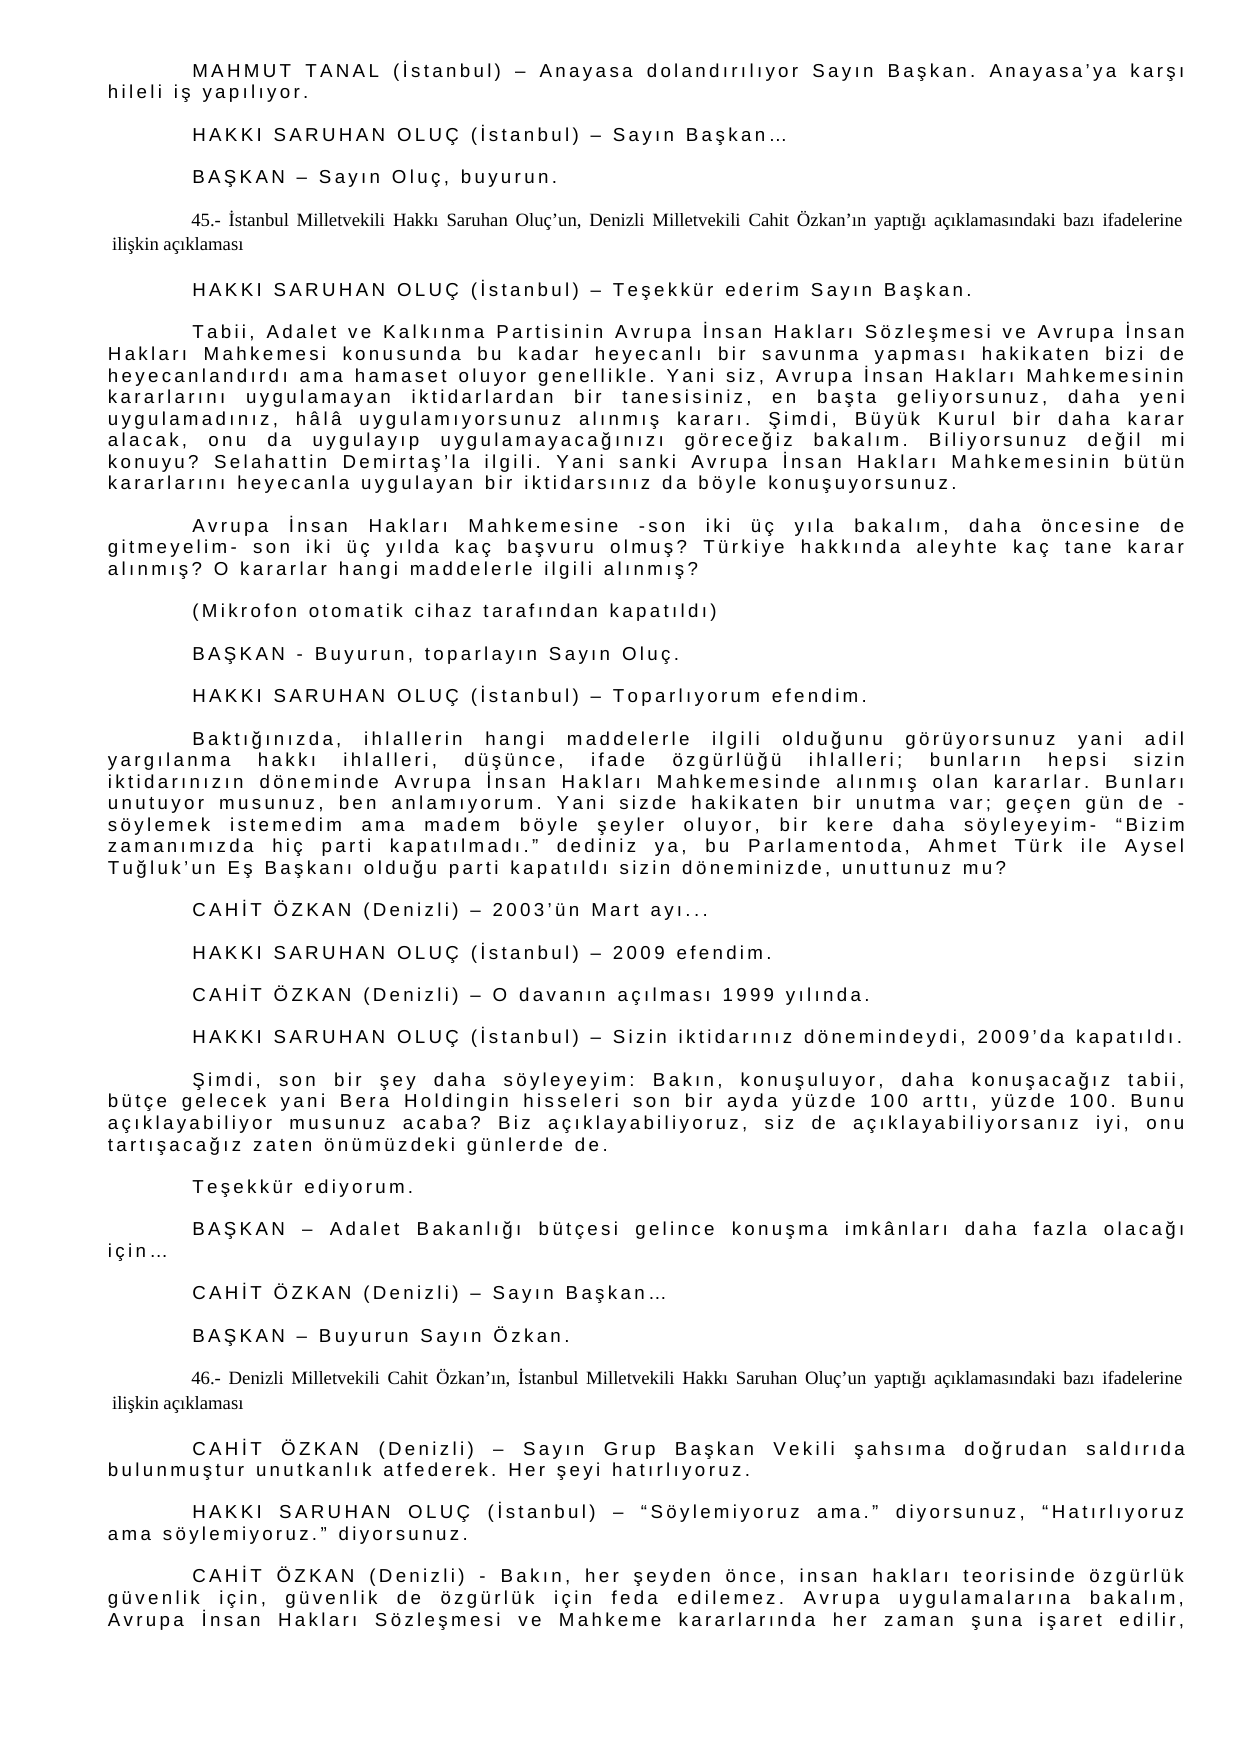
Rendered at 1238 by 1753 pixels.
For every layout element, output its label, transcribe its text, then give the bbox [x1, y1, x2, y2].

text MAHMUT TANAL (İstanbul) – Anayasa dolandırılıyor Sayın Başkan. Anayasa’ya karşı hileli iş yapılıyor. [108, 60, 1186, 103]
text CAHİT ÖZKAN (Denizli) – O davanın açılması 1999 yılında. [108, 984, 1186, 1005]
text BAŞKAN – Adalet Bakanlığı bütçesi gelince konuşma imkânları daha fazla olacağı için… [108, 1218, 1186, 1261]
text Şimdi, son bir şey daha söyleyeyim: Bakın, konuşuluyor, daha konuşacağız tabii, bütçe gelecek yani Bera Holdingin hisseleri son bir ayda yüzde 100 arttı, yüzde 100. Bunu açıklayabiliyor musunuz acaba? Biz açıklayabiliyoruz, siz de açıklayabiliyorsanız iyi, onu tartışacağız zaten önümüzdeki günlerde de. [108, 1069, 1186, 1155]
text Teşekkür ediyorum. [108, 1176, 1186, 1197]
text Baktığınızda, ihlallerin hangi maddelerle ilgili olduğunu görüyorsunuz yani adil yargılanma hakkı ihlalleri, düşünce, ifade özgürlüğü ihlalleri; bunların hepsi sizin iktidarınızın döneminde Avrupa İnsan Hakları Mahkemesinde alınmış olan kararlar. Bunları unutuyor musunuz, ben anlamıyorum. Yani sizde hakikaten bir unutma var; geçen gün de -söylemek istemedim ama madem böyle şeyler oluyor, bir kere daha söyleyeyim- “Bizim zamanımızda hiç parti kapatılmadı.” dediniz ya, bu Parlamentoda, Ahmet Türk ile Aysel Tuğluk’un Eş Başkanı olduğu parti kapatıldı sizin döneminizde, unuttunuz mu? [108, 727, 1186, 878]
text HAKKI SARUHAN OLUÇ (İstanbul) – Sizin iktidarınız dönemindeydi, 2009’da kapatıldı. [108, 1026, 1186, 1048]
text CAHİT ÖZKAN (Denizli) – Sayın Grup Başkan Vekili şahsıma doğrudan saldırıda bulunmuştur unutkanlık atfederek. Her şeyi hatırlıyoruz. [108, 1437, 1186, 1480]
text HAKKI SARUHAN OLUÇ (İstanbul) – Toparlıyorum efendim. [108, 685, 1186, 706]
text BAŞKAN – Buyurun Sayın Özkan. [108, 1324, 1186, 1346]
text HAKKI SARUHAN OLUÇ (İstanbul) – 2009 efendim. [108, 941, 1186, 963]
text Avrupa İnsan Hakları Mahkemesine -son iki üç yıla bakalım, daha öncesine de gitmeyelim- son iki üç yılda kaç başvuru olmuş? Türkiye hakkında aleyhte kaç tane karar alınmış? O kararlar hangi maddelerle ilgili alınmış? [108, 514, 1186, 579]
text HAKKI SARUHAN OLUÇ (İstanbul) – “Söylemiyoruz ama.” diyorsunuz, “Hatırlıyoruz ama söylemiyoruz.” diyorsunuz. [108, 1501, 1186, 1544]
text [108, 1565, 1186, 1630]
text CAHİT ÖZKAN (Denizli) – Sayın Başkan… [108, 1282, 1186, 1304]
text HAKKI SARUHAN OLUÇ (İstanbul) – Teşekkür ederim Sayın Başkan. [108, 279, 1186, 300]
text BAŞKAN - Buyurun, toparlayın Sayın Oluç. [108, 642, 1186, 664]
text 45.- İstanbul Milletvekili Hakkı Saruhan Oluç’un, Denizli Milletvekili Cahit Özkan’ın yaptığı açıklamasındaki bazı ifadelerine ilişkin açıklaması [112, 208, 1184, 255]
text BAŞKAN – Sayın Oluç, buyurun. [108, 166, 1186, 188]
text HAKKI SARUHAN OLUÇ (İstanbul) – Sayın Başkan… [108, 124, 1186, 145]
text CAHİT ÖZKAN (Denizli) – 2003’ün Mart ayı... [108, 899, 1186, 921]
text Tabii, Adalet ve Kalkınma Partisinin Avrupa İnsan Hakları Sözleşmesi ve Avrupa İnsan Hakları Mahkemesi konusunda bu kadar heyecanlı bir savunma yapması hakikaten bizi de heyecanlandırdı ama hamaset oluyor genellikle. Yani siz, Avrupa İnsan Hakları Mahkemesinin kararlarını uygulamayan iktidarlardan bir tanesisiniz, en başta geliyorsunuz, daha yeni uygulamadınız, hâlâ uygulamıyorsunuz alınmış kararı. Şimdi, Büyük Kurul bir daha karar alacak, onu da uygulayıp uygulamayacağınızı göreceğiz bakalım. Biliyorsunuz değil mi konuyu? Selahattin Demirtaş’la ilgili. Yani sanki Avrupa İnsan Hakları Mahkemesinin bütün kararlarını heyecanla uygulayan bir iktidarsınız da böyle konuşuyorsunuz. [108, 321, 1186, 494]
text 46.- Denizli Milletvekili Cahit Özkan’ın, İstanbul Milletvekili Hakkı Saruhan Oluç’un yaptığı açıklamasındaki bazı ifadelerine ilişkin açıklaması [112, 1367, 1184, 1413]
text (Mikrofon otomatik cihaz tarafından kapatıldı) [108, 600, 1186, 622]
